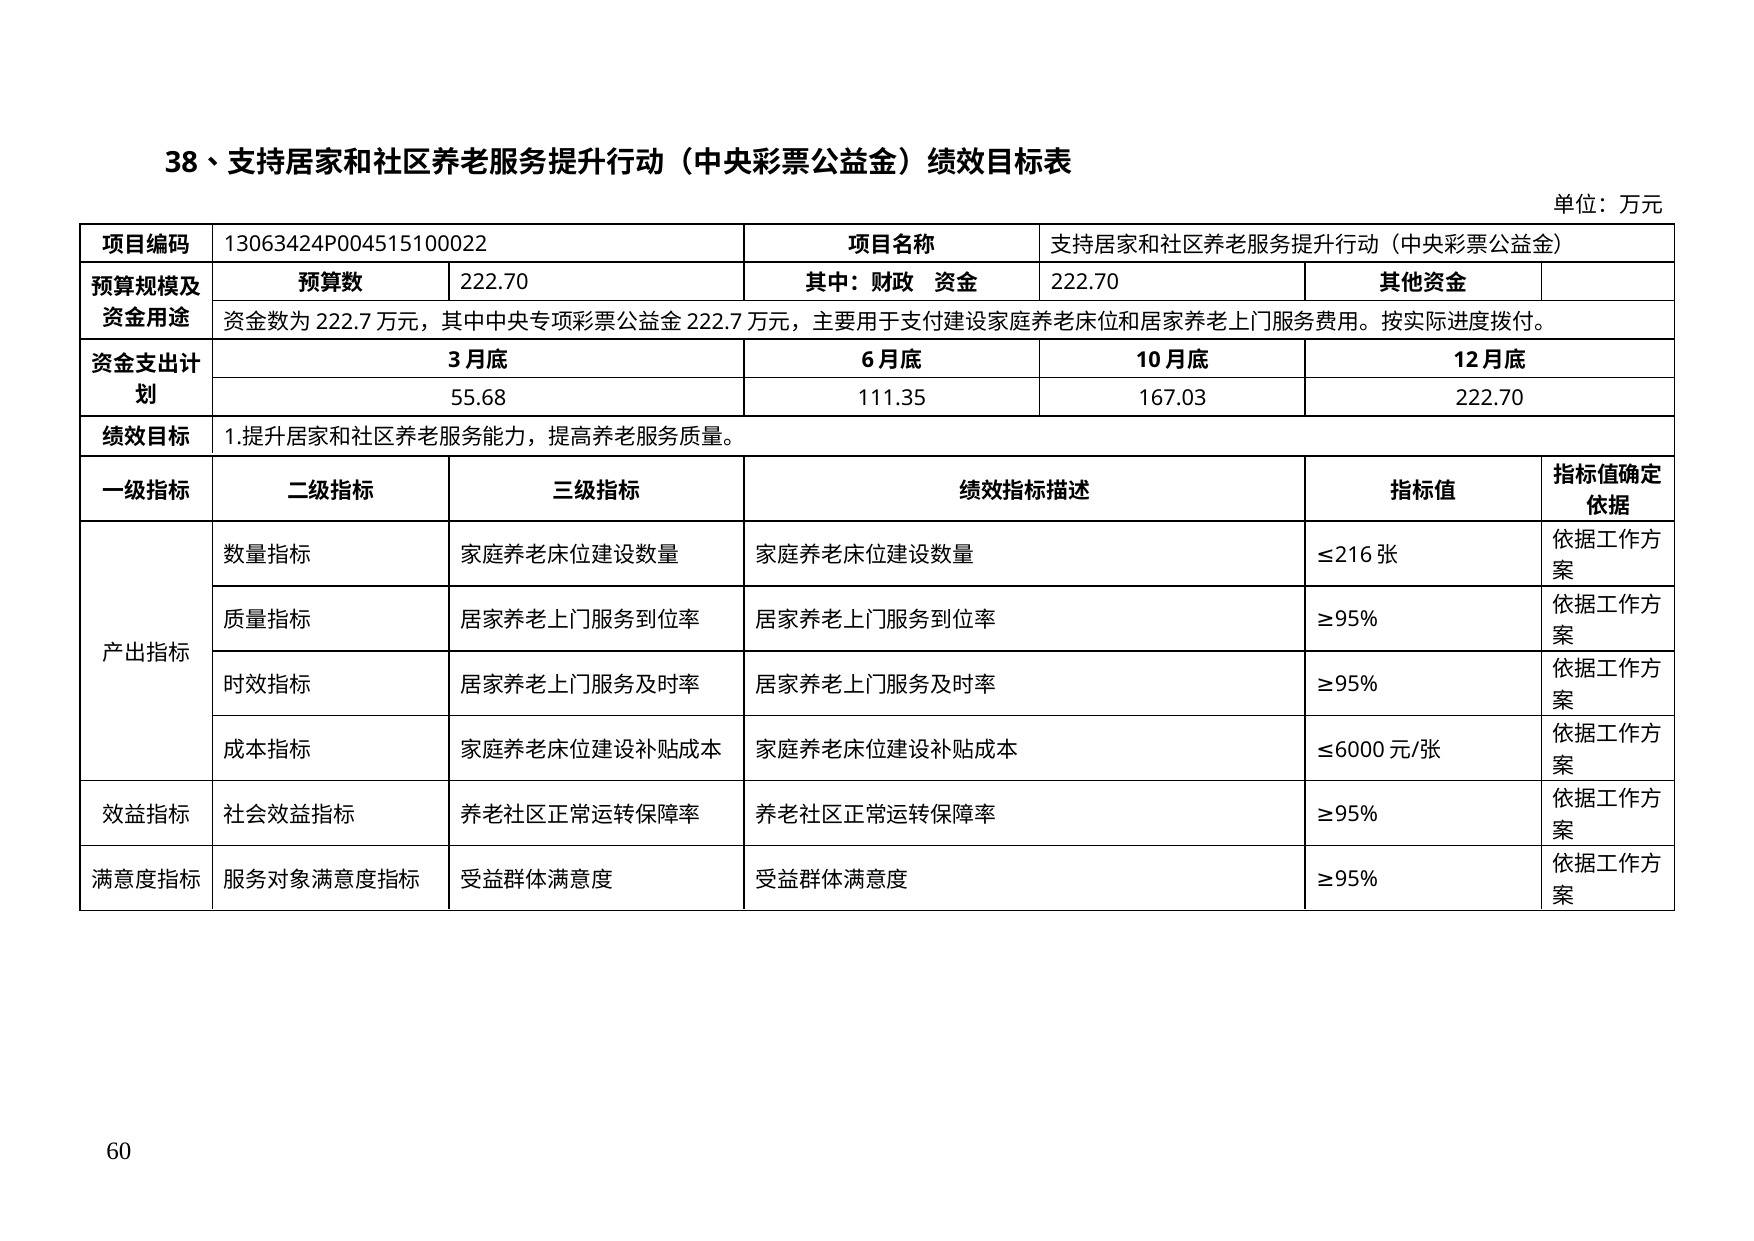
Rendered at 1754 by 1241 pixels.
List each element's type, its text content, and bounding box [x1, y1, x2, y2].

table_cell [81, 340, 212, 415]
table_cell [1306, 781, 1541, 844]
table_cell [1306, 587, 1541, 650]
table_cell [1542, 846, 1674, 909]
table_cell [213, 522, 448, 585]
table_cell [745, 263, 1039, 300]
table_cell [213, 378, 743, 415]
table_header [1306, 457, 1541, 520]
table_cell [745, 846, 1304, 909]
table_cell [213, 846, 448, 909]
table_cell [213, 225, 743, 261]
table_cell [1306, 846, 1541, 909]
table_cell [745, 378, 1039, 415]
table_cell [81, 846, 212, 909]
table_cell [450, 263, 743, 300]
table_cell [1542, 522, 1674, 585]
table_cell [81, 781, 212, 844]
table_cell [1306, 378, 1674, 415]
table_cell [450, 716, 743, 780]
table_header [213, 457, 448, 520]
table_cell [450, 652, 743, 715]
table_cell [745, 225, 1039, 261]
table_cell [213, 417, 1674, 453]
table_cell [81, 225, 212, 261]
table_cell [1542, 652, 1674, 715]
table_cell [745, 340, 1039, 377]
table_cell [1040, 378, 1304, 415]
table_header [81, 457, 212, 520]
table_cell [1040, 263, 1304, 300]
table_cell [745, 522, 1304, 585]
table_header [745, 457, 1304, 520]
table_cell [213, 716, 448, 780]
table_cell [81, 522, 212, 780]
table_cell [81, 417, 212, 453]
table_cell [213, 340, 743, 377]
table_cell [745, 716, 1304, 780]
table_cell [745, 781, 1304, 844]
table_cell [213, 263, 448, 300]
text 38、支持居家和社区养老服务提升行动（中央彩票公益金）绩效目标表 [106, 142, 1648, 181]
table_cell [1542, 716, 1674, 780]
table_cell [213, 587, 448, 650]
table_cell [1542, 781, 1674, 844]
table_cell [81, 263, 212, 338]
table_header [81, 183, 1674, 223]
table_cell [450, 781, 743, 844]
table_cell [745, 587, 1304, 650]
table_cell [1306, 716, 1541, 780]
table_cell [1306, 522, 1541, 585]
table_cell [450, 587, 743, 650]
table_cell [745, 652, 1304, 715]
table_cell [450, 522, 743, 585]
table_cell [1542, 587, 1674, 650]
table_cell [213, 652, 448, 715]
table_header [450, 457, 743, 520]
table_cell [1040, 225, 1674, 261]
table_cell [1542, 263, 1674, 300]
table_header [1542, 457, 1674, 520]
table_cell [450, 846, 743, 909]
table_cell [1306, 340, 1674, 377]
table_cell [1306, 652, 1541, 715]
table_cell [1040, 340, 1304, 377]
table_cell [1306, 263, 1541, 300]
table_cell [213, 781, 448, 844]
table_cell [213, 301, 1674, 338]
